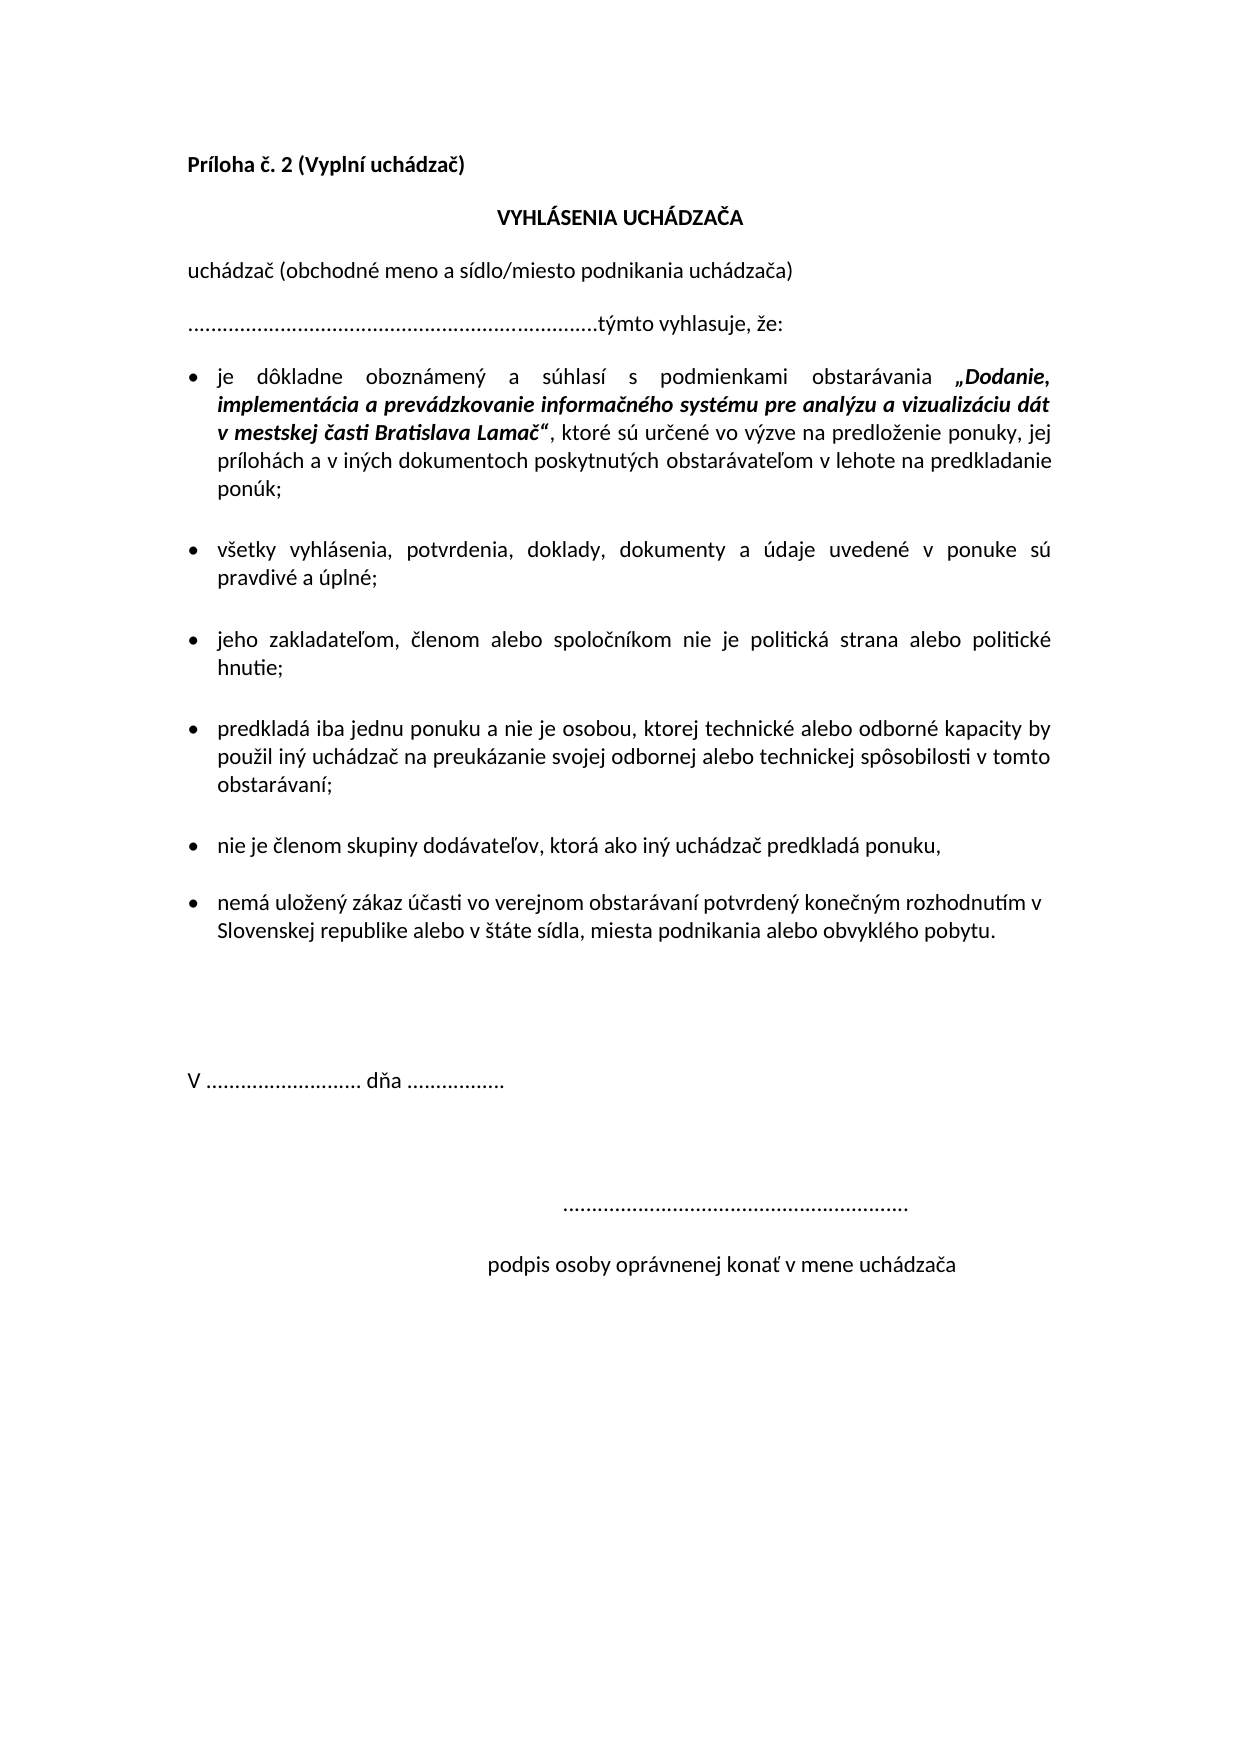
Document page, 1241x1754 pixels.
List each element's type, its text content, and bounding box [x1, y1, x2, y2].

text Príloha č. 2 (Vyplní uchádzač) [187, 150, 1053, 178]
text uchádzač (obchodné meno a sídlo/miesto podnikania uchádzača) [187, 256, 1053, 284]
list predkladá iba jednu ponuku a nie je osobou, ktorej technické alebo odborné kapacity by použil iný uchádzač na preukázanie svojej odbornej alebo technickej spôsobilosti v tomto obstarávaní; [187, 714, 1053, 798]
text podpis osoby oprávnenej konať v mene uchádzača [187, 1251, 1053, 1278]
text .......................................................................týmto vyhlasuje, že: [187, 309, 1053, 337]
list nie je členom skupiny dodávateľov, ktorá ako iný uchádzač predkladá ponuku, [187, 832, 1053, 860]
text ............................................................ [187, 1189, 1053, 1217]
text V ........................... dňa ................. [187, 1066, 1053, 1094]
text VYHLÁSENIA UCHÁDZAČA [187, 203, 1053, 231]
list je dôkladne oboznámený a súhlasí s podmienkami obstarávania „Dodanie, implementácia a prevádzkovanie informačného systému pre analýzu a vizualizáciu dát v mestskej časti Bratislava Lamač“, ktoré sú určené vo výzve na predloženie ponuky, jej prílohách a v iných dokumentoch poskytnutých obstarávateľom v lehote na predkladanie ponúk; [187, 362, 1053, 502]
list jeho zakladateľom, členom alebo spoločníkom nie je politická strana alebo politické hnutie; [187, 625, 1053, 681]
list nemá uložený zákaz účasti vo verejnom obstarávaní potvrdený konečným rozhodnutím v Slovenskej republike alebo v štáte sídla, miesta podnikania alebo obvyklého pobytu. [187, 888, 1053, 944]
list všetky vyhlásenia, potvrdenia, doklady, dokumenty a údaje uvedené v ponuke sú pravdivé a úplné; [187, 536, 1053, 592]
